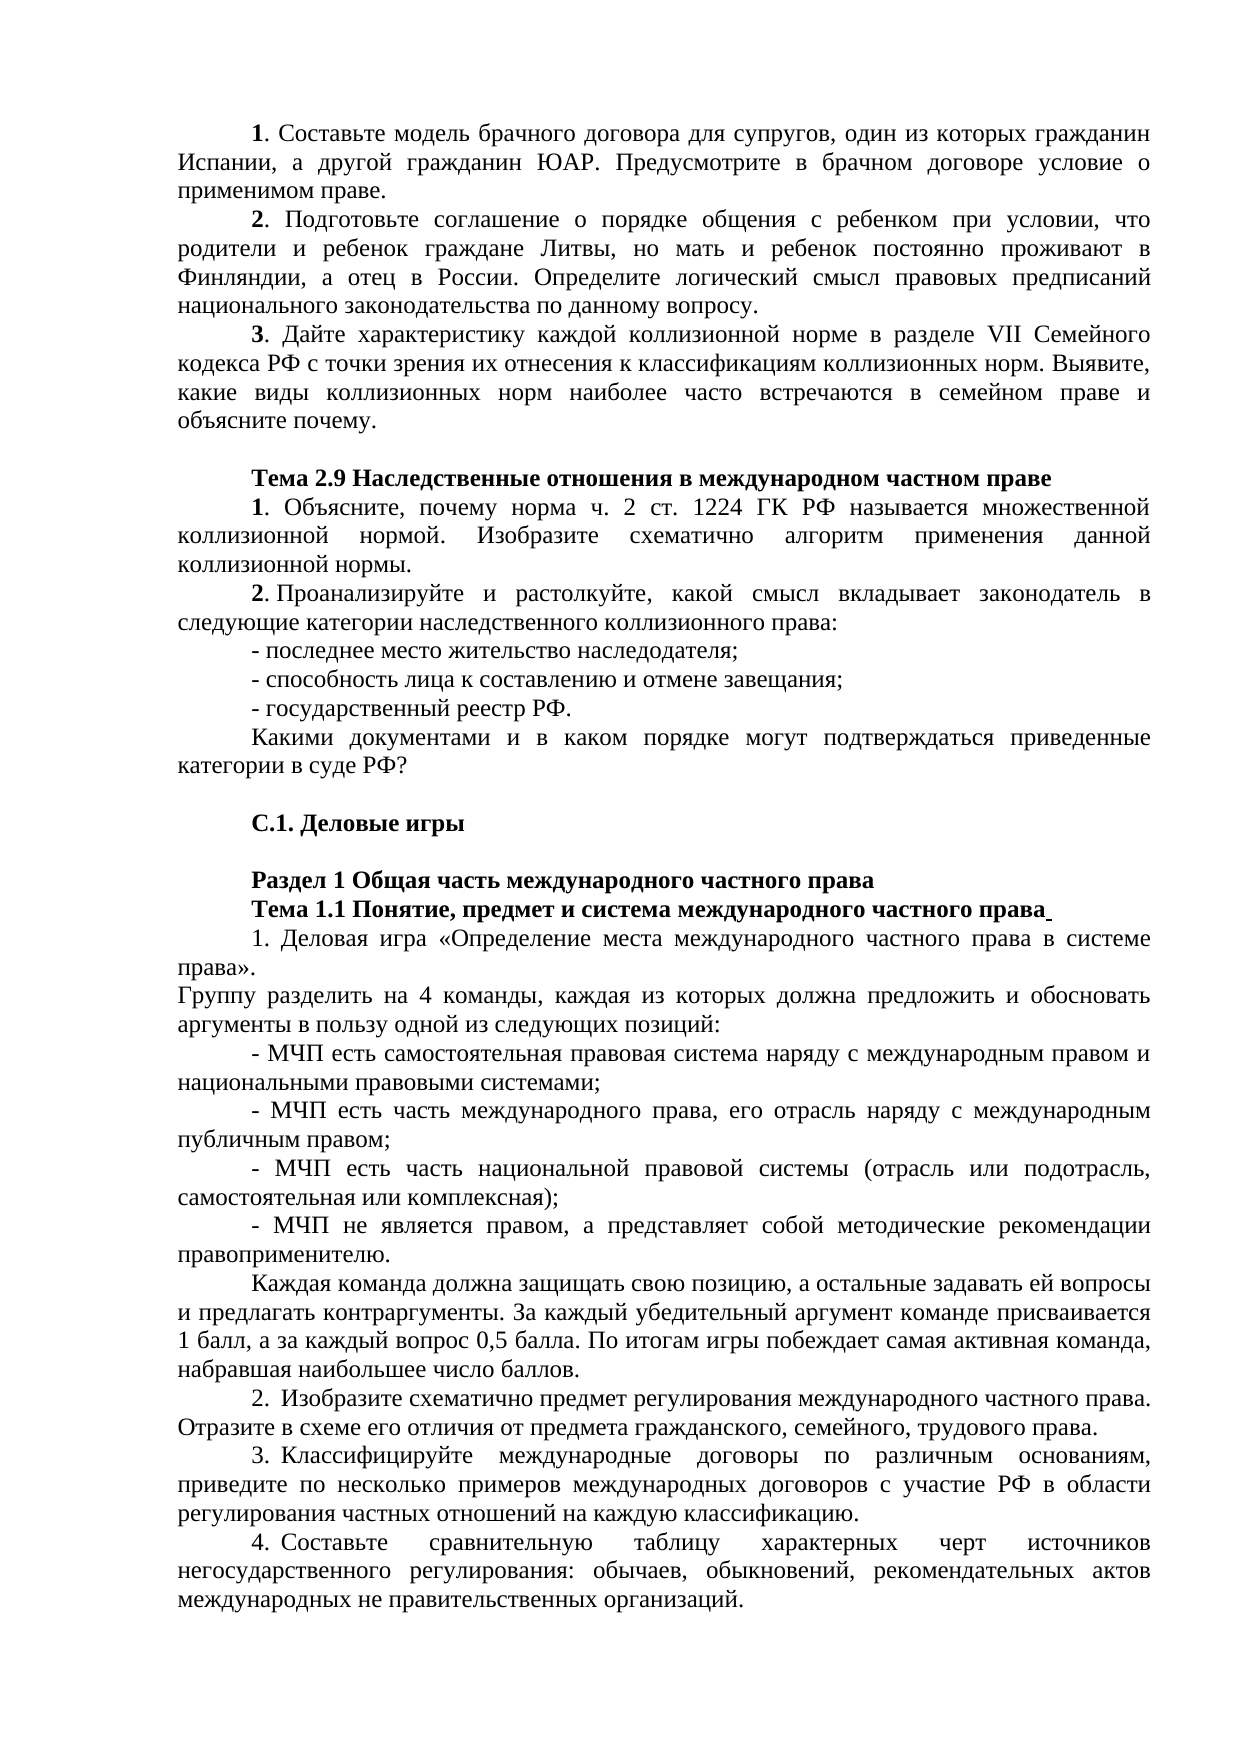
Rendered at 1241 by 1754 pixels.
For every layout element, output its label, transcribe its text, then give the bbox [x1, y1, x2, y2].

text - МЧП есть самостоятельная правовая система наряду с международным правом и национальными правовыми системами; [177, 1038, 1152, 1096]
text Раздел 1 Общая часть международного частного права [251, 866, 1152, 894]
list Деловая игра «Определение места международного частного права в системе права». [177, 923, 1152, 981]
list Изобразите схематично предмет регулирования международного частного права. Отразите в схеме его отличия от предмета гражданского, семейного, трудового права. [177, 1383, 1152, 1441]
text - МЧП есть часть международного права, его отрасль наряду с международным публичным правом; [177, 1096, 1152, 1153]
text 1. Объясните, почему норма ч. 2 ст. 1224 ГК РФ называется множественной коллизионной нормой. Изобразите схематично алгоритм применения данной коллизионной нормы. [177, 492, 1152, 578]
list Классифицируйте международные договоры по различным основаниям, приведите по несколько примеров международных договоров с участие РФ в области регулирования частных отношений на каждую классификацию. [177, 1441, 1152, 1527]
text 2. Проанализируйте и растолкуйте, какой смысл вкладывает законодатель в следующие категории наследственного коллизионного права: [177, 578, 1152, 636]
text Каждая команда должна защищать свою позицию, а остальные задавать ей вопросы и предлагать контраргументы. За каждый убедительный аргумент команде присваивается 1 балл, а за каждый вопрос 0,5 балла. По итогам игры побеждает самая активная команда, набравшая наибольшее число баллов. [177, 1268, 1152, 1383]
text Группу разделить на 4 команды, каждая из которых должна предложить и обосновать аргументы в пользу одной из следующих позиций: [177, 981, 1152, 1038]
text - МЧП не является правом, а представляет собой методические рекомендации правоприменителю. [177, 1211, 1152, 1268]
text Какими документами и в каком порядке могут подтверждаться приведенные категории в суде РФ? [177, 722, 1152, 779]
text - МЧП есть часть национальной правовой системы (отрасль или подотрасль, самостоятельная или комплексная); [177, 1153, 1152, 1211]
list Составьте сравнительную таблицу характерных черт источников негосударственного регулирования: обычаев, обыкновений, рекомендательных актов международных не правительственных организаций. [177, 1527, 1152, 1613]
text Тема 1.1 Понятие, предмет и система международного частного права [251, 894, 1152, 923]
text - способность лица к составлению и отмене завещания; [177, 664, 1152, 693]
text 3. Дайте характеристику каждой коллизионной норме в разделе VII Семейного кодекса РФ с точки зрения их отнесения к классификациям коллизионных норм. Выявите, какие виды коллизионных норм наиболее часто встречаются в семейном праве и объясните почему. [177, 319, 1152, 434]
text 2. Подготовьте соглашение о порядке общения с ребенком при условии, что родители и ребенок граждане Литвы, но мать и ребенок постоянно проживают в Финляндии, а отец в России. Определите логический смысл правовых предписаний национального законодательства по данному вопросу. [177, 204, 1152, 319]
text - государственный реестр РФ. [177, 693, 1152, 722]
text 1. Составьте модель брачного договора для супругов, один из которых гражданин Испании, а другой гражданин ЮАР. Предусмотрите в брачном договоре условие о применимом праве. [177, 118, 1152, 204]
text Тема 2.9 Наследственные отношения в международном частном праве [177, 463, 1152, 492]
text С.1. Деловые игры [177, 808, 1152, 837]
text - последнее место жительство наследодателя; [177, 636, 1152, 664]
